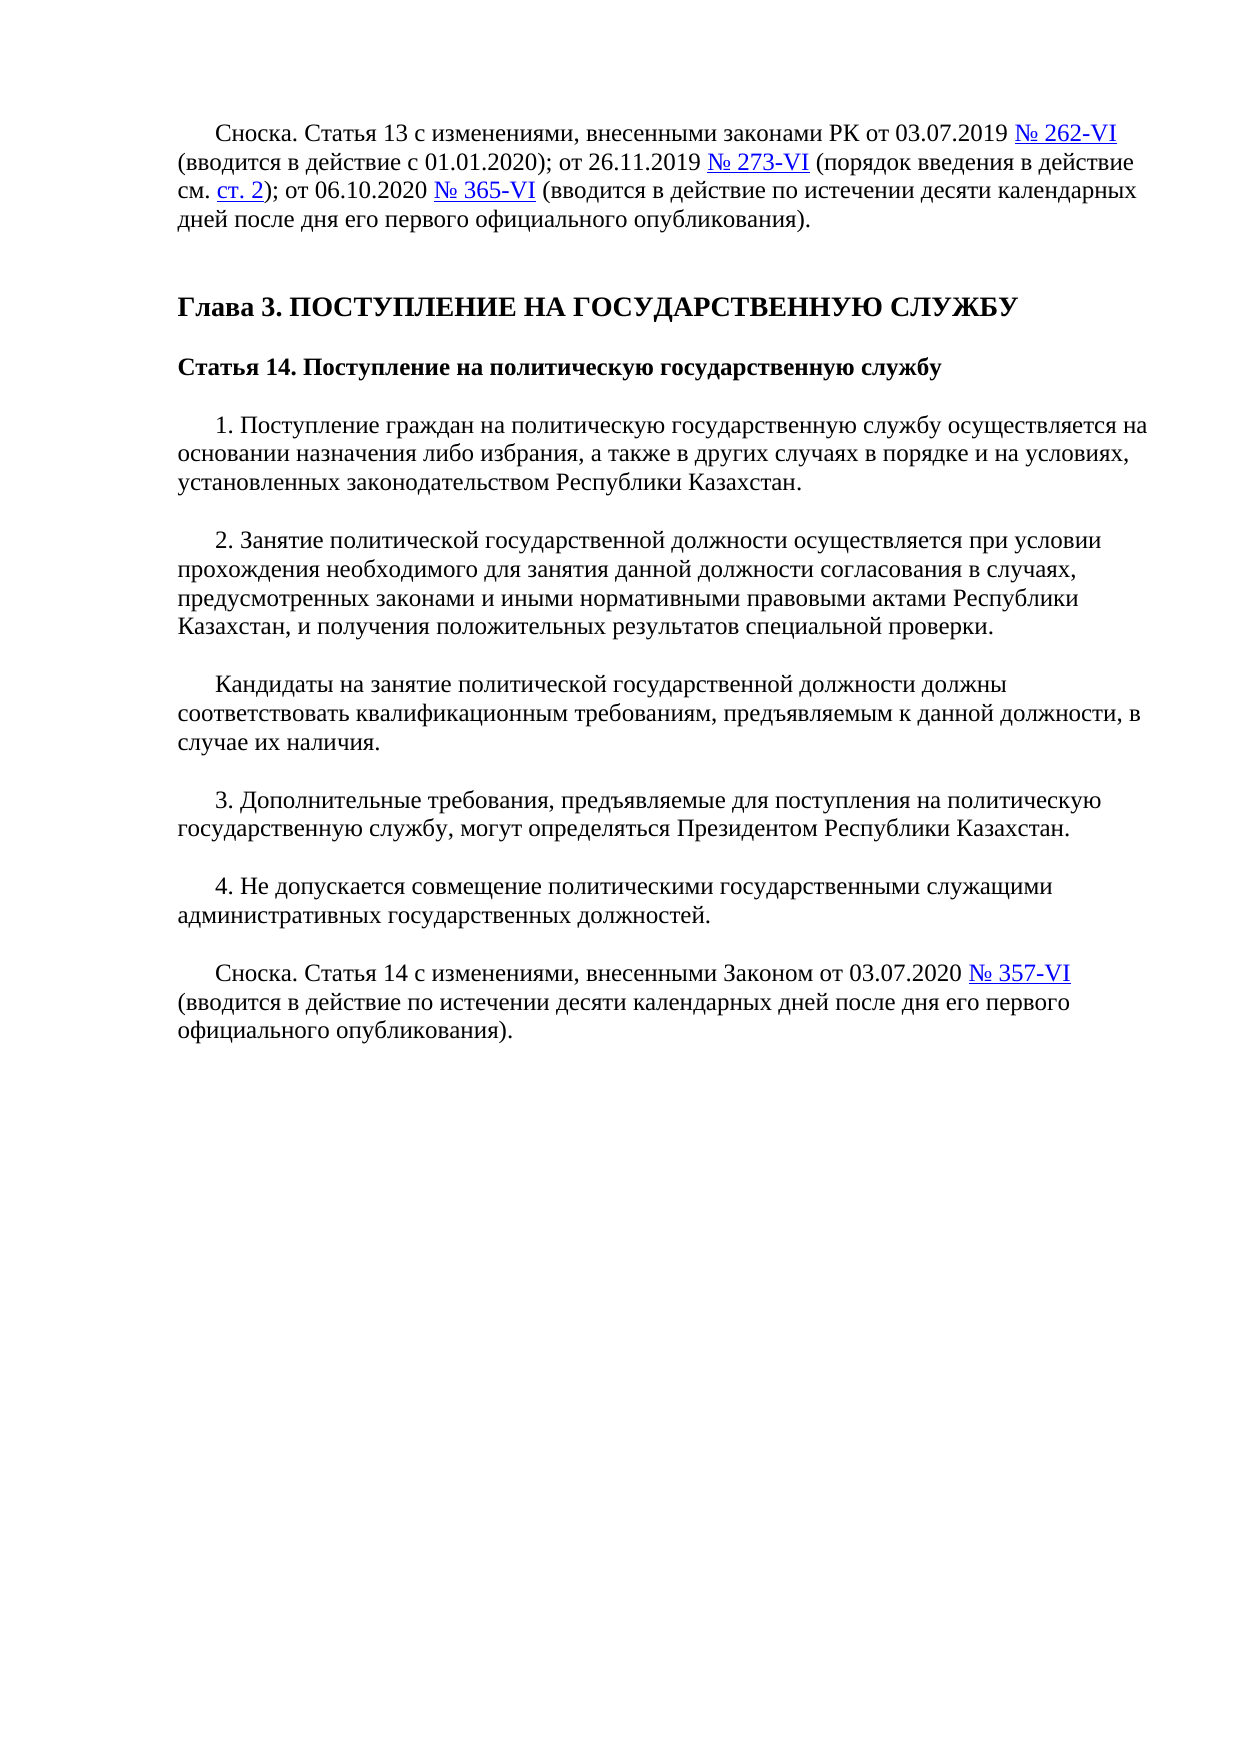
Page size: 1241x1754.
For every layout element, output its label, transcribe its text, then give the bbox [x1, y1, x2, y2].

text Сноска. Статья 14 с изменениями, внесенными Законом от 03.07.2020 № 357-VI (вводится в действие по истечении десяти календарных дней после дня его первого официального опубликования). [177, 958, 1152, 1044]
text 1. Поступление граждан на политическую государственную службу осуществляется на основании назначения либо избрания, а также в других случаях в порядке и на условиях, установленных законодательством Республики Казахстан. [177, 410, 1152, 496]
text 3. Дополнительные требования, предъявляемые для поступления на политическую государственную службу, могут определяться Президентом Республики Казахстан. [177, 785, 1152, 842]
text Глава 3. ПОСТУПЛЕНИЕ НА ГОСУДАРСТВЕННУЮ СЛУЖБУ [177, 290, 1152, 323]
text Статья 14. Поступление на политическую государственную службу [177, 352, 1152, 381]
text Кандидаты на занятие политической государственной должности должны соответствовать квалификационным требованиям, предъявляемым к данной должности, в случае их наличия. [177, 669, 1152, 756]
text Сноска. Статья 13 с изменениями, внесенными законами РК от 03.07.2019 № 262-VI (вводится в действие с 01.01.2020); от 26.11.2019 № 273-VI (порядок введения в действие см. ст. 2); от 06.10.2020 № 365-VI (вводится в действие по истечении десяти календарных дней после дня его первого официального опубликования). [177, 118, 1152, 261]
text 2. Занятие политической государственной должности осуществляется при условии прохождения необходимого для занятия данной должности согласования в случаях, предусмотренных законами и иными нормативными правовыми актами Республики Казахстан, и получения положительных результатов специальной проверки. [177, 525, 1152, 640]
text 4. Не допускается совмещение политическими государственными служащими административных государственных должностей. [177, 871, 1152, 929]
